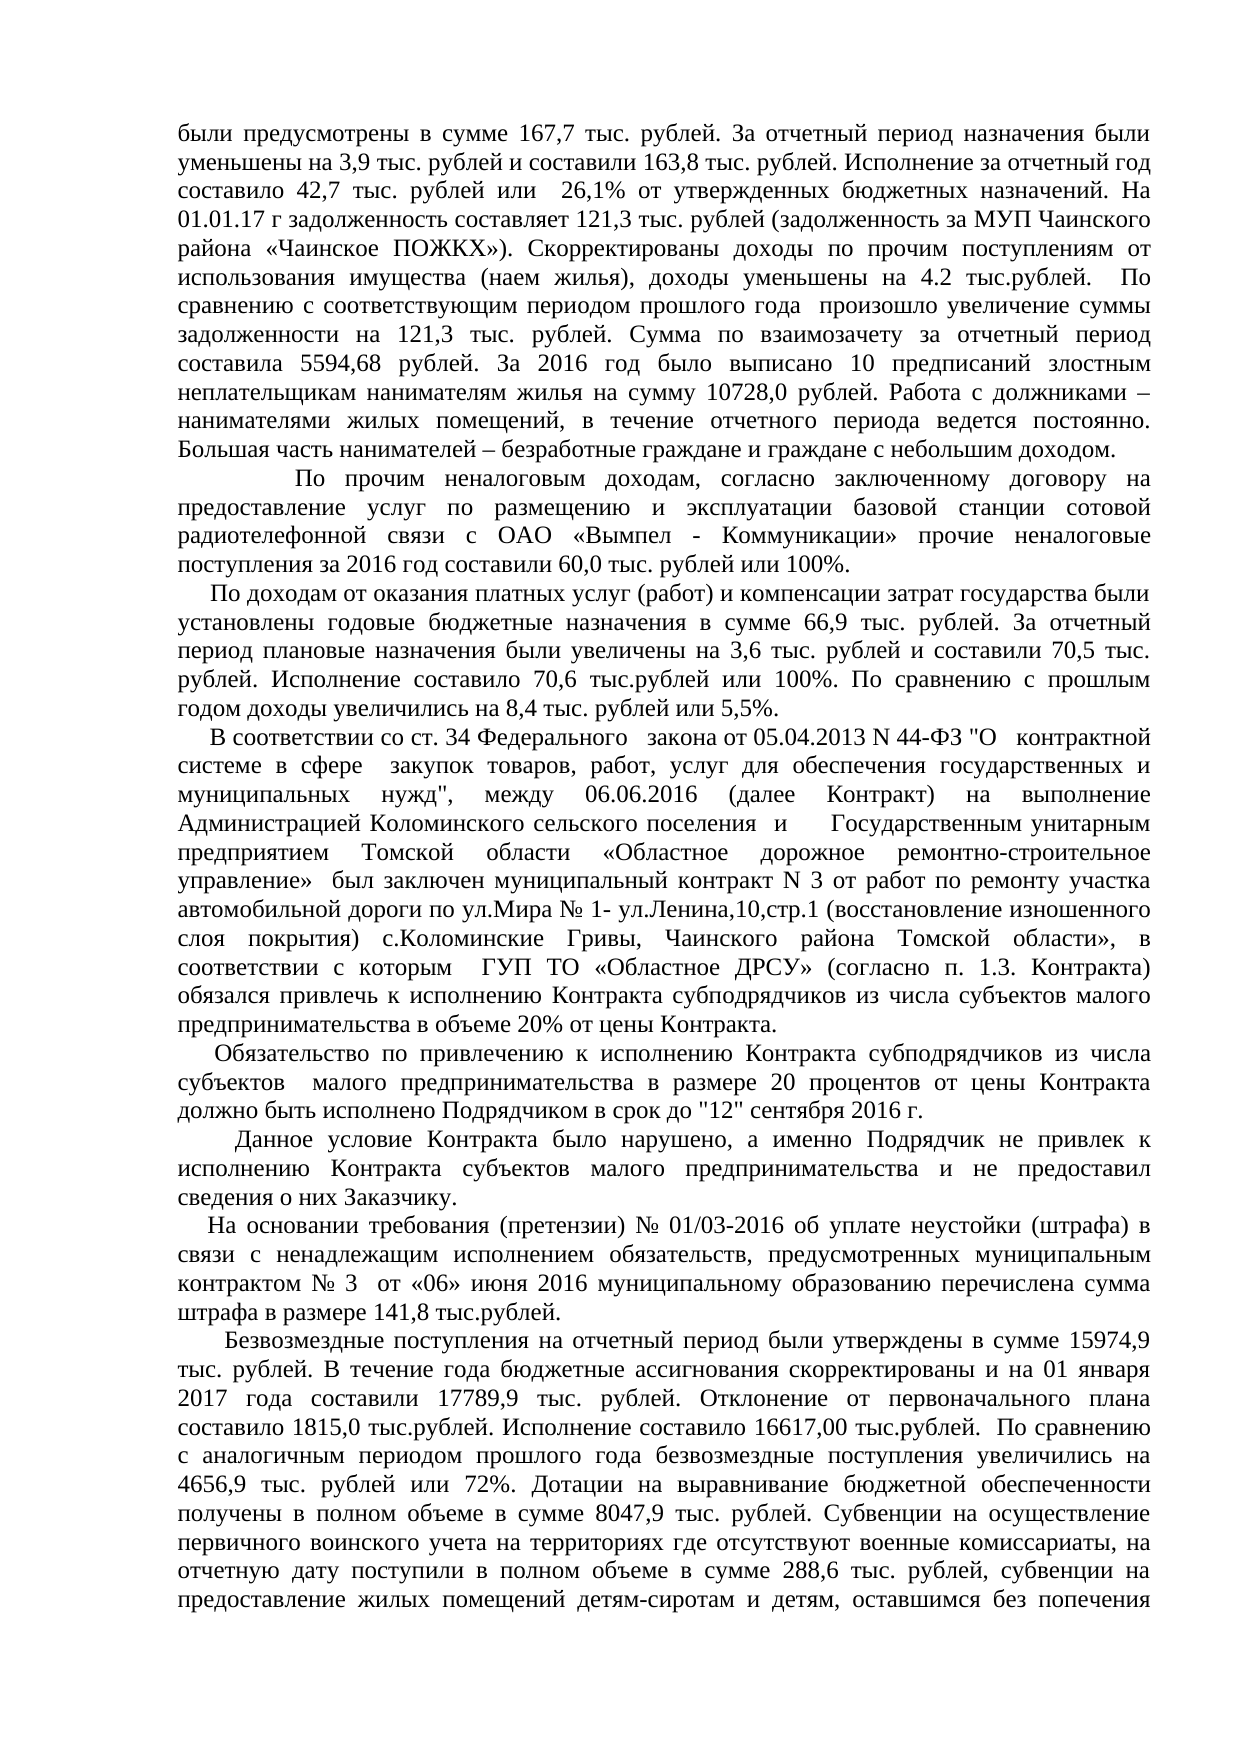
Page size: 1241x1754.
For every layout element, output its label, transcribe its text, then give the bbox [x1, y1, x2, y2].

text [177, 118, 1152, 463]
text По доходам от оказания платных услуг (работ) и компенсации затрат государства были установлены годовые бюджетные назначения в сумме 66,9 тыс. рублей. За отчетный период плановые назначения были увеличены на 3,6 тыс. рублей и составили 70,5 тыс. рублей. Исполнение составило 70,6 тыс.рублей или 100%. По сравнению с прошлым годом доходы увеличились на 8,4 тыс. рублей или 5,5%. [177, 578, 1152, 722]
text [177, 1326, 1152, 1613]
text По прочим неналоговым доходам, согласно заключенному договору на предоставление услуг по размещению и эксплуатации базовой станции сотовой радиотелефонной связи с ОАО «Вымпел - Коммуникации» прочие неналоговые поступления за 2016 год составили 60,0 тыс. рублей или 100%. [177, 463, 1152, 578]
text В соответствии со ст. 34 Федерального закона от 05.04.2013 N 44-ФЗ "О контрактной системе в сфере закупок товаров, работ, услуг для обеспечения государственных и муниципальных нужд", между 06.06.2016 (далее Контракт) на выполнение Администрацией Коломинского сельского поселения и Государственным унитарным предприятием Томской области «Областное дорожное ремонтно-строительное управление» был заключен муниципальный контракт N 3 от работ по ремонту участка автомобильной дороги по ул.Мира № 1- ул.Ленина,10,стр.1 (восстановление изношенного слоя покрытия) с.Коломинские Гривы, Чаинского района Томской области», в соответствии с которым ГУП ТО «Областное ДРСУ» (согласно п. 1.3. Контракта) обязался привлечь к исполнению Контракта субподрядчиков из числа субъектов малого предпринимательства в объеме 20% от цены Контракта. [177, 722, 1152, 1038]
text На основании требования (претензии) № 01/03-2016 об уплате неустойки (штрафа) в связи с ненадлежащим исполнением обязательств, предусмотренных муниципальным контрактом № 3 от «06» июня 2016 муниципальному образованию перечислена сумма штрафа в размере 141,8 тыс.рублей. [177, 1211, 1152, 1326]
text Обязательство по привлечению к исполнению Контракта субподрядчиков из числа субъектов малого предпринимательства в размере 20 процентов от цены Контракта должно быть исполнено Подрядчиком в срок до "12" сентября . [177, 1038, 1152, 1124]
text Данное условие Контракта было нарушено, а именно Подрядчик не привлек к исполнению Контракта субъектов малого предпринимательства и не предоставил сведения о них Заказчику. [177, 1124, 1152, 1211]
